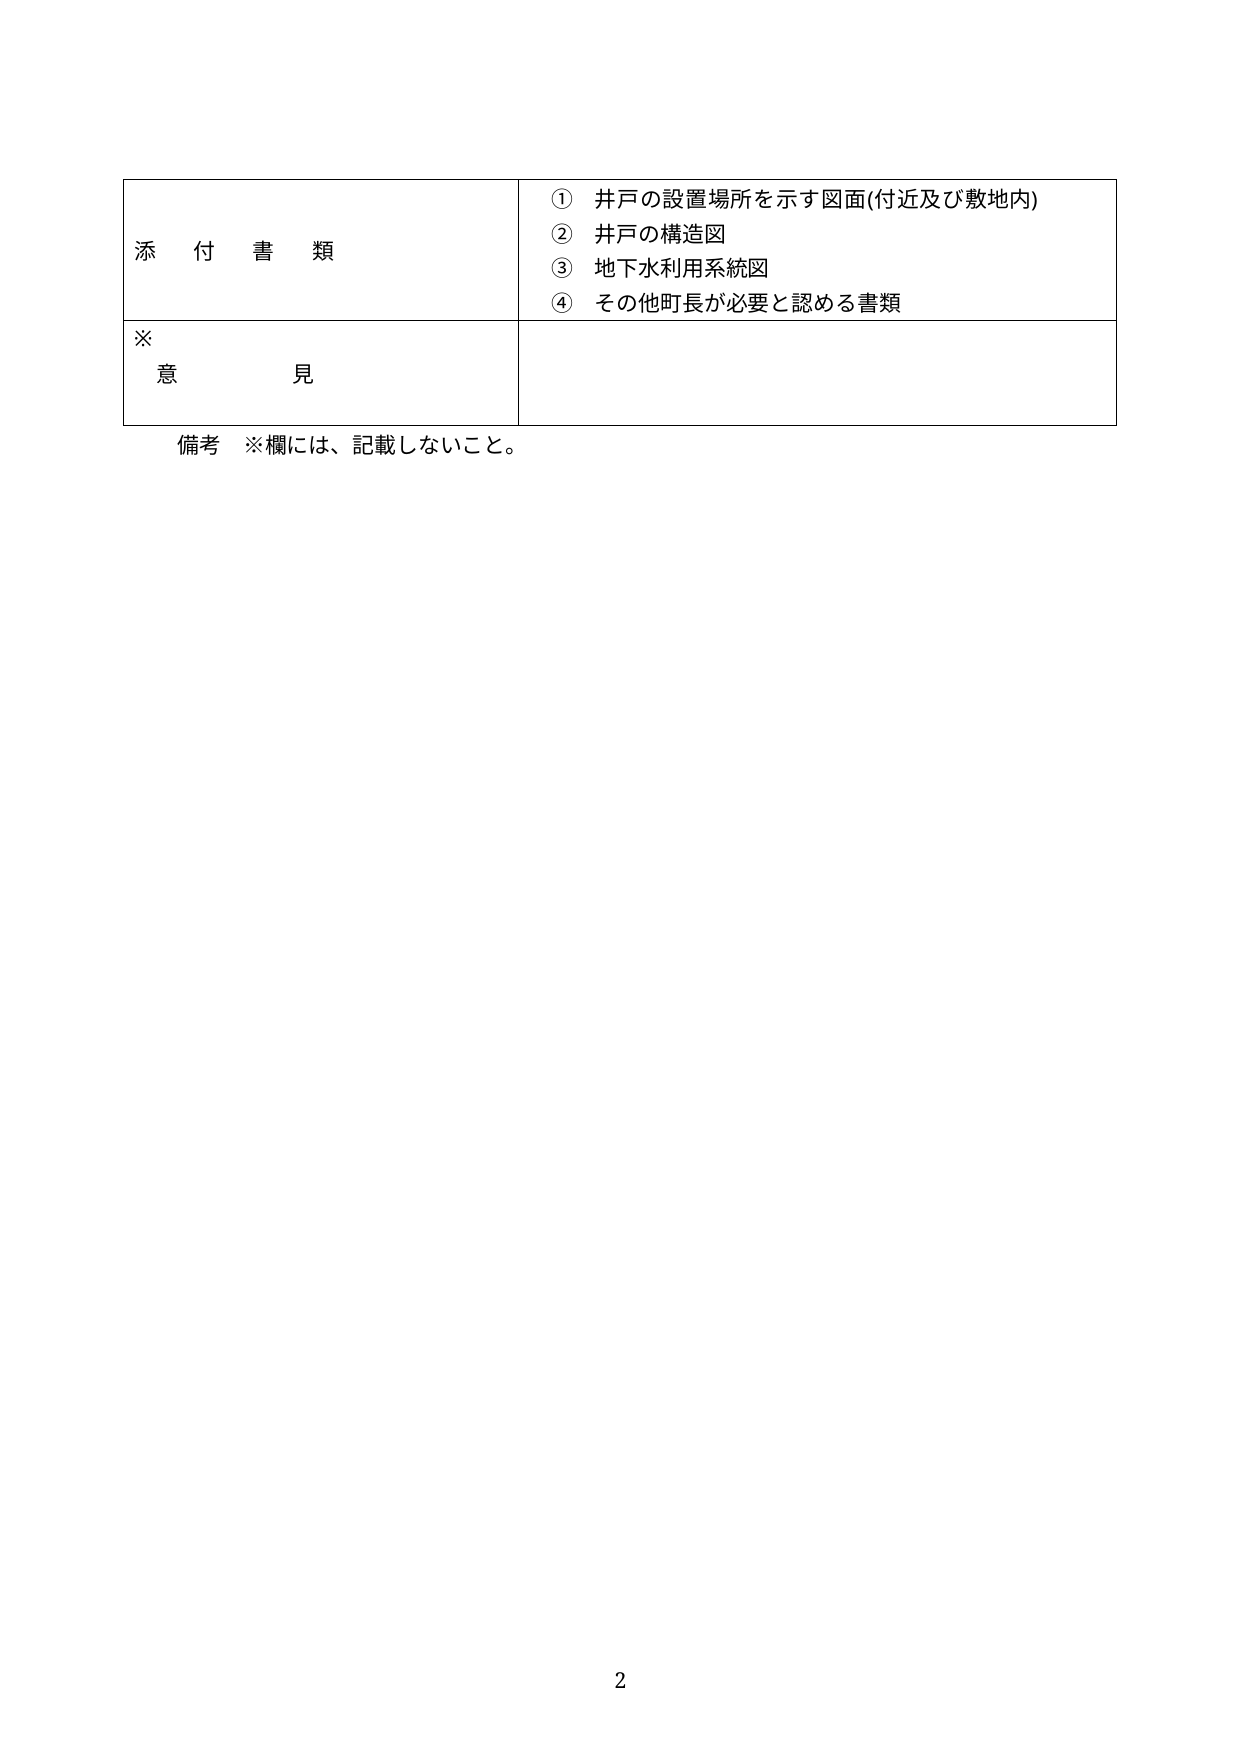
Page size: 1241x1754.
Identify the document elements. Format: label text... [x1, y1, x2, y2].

table_cell 添付書類 [124, 180, 518, 320]
table_cell ① 井戸の設置場所を示す図面(付近及び敷地内) ② 井戸の構造図 ③ 地下水利用系統図 ④ その他町長が必要と認める書類 [519, 180, 1116, 320]
table_cell [519, 321, 1116, 425]
table_cell ※ 意見 [124, 321, 518, 425]
text 備考 ※欄には、記載しないこと。 [177, 426, 1063, 461]
